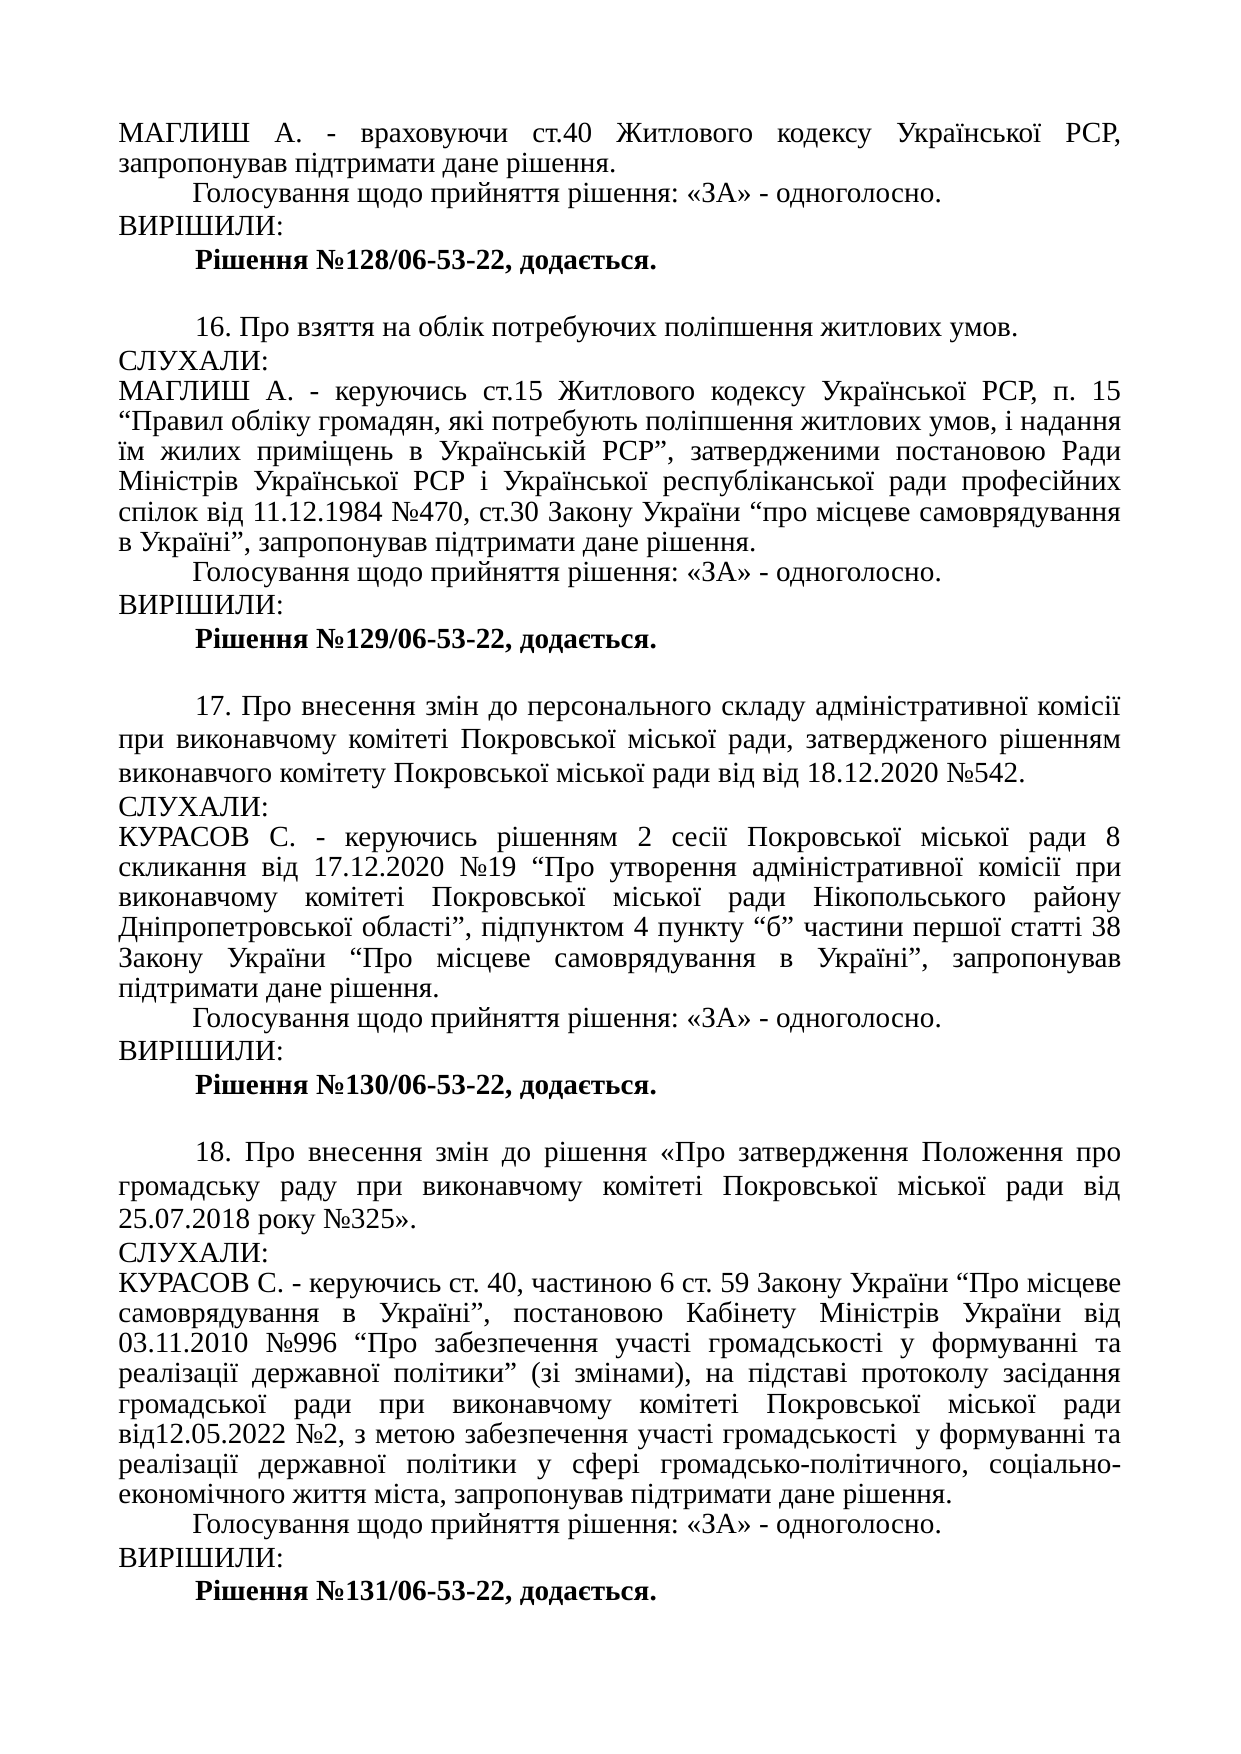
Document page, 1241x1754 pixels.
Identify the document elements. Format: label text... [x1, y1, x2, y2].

text Рішення №131/06-53-22, додається. [118, 1573, 1122, 1607]
text ВИРІШИЛИ: [118, 1033, 1122, 1067]
text СЛУХАЛИ: [118, 789, 1122, 822]
text Голосування щодо прийняття рішення: «ЗА» - одноголосно. [118, 1003, 1122, 1033]
text Рішення №130/06-53-22, додається. [118, 1067, 1122, 1101]
text СЛУХАЛИ: [118, 1235, 1122, 1268]
text ВИРІШИЛИ: [118, 208, 1122, 242]
text МАГЛИШ А. - враховуючи ст.40 Житлового кодексу Української РСР, запропонував підтримати дане рішення. [118, 118, 1122, 178]
text Голосування щодо прийняття рішення: «ЗА» - одноголосно. [118, 1510, 1122, 1540]
text СЛУХАЛИ: [118, 343, 1122, 376]
text Рішення №129/06-53-22, додається. [118, 621, 1122, 654]
text МАГЛИШ А. - керуючись ст.15 Житлового кодексу Української РСР, п. 15 “Правил обліку громадян, які потребують поліпшення житлових умов, і надання їм жилих приміщень в Українській РСР”, затвердженими постановою Ради Міністрів Української РСР і Української республіканської ради професійних спілок від 11.12.1984 №470, ст.30 Закону України “про місцеве самоврядування в Україні”, запропонував підтримати дане рішення. [118, 376, 1122, 557]
text Рішення №128/06-53-22, додається. [118, 242, 1122, 276]
text 18. Про внесення змін до рішення «Про затвердження Положення про громадську раду при виконавчому комітеті Покровської міської ради від 25.07.2018 року №325». [118, 1134, 1122, 1235]
text ВИРІШИЛИ: [118, 1540, 1122, 1573]
text КУРАСОВ С. - керуючись ст. 40, частиною 6 ст. 59 Закону України “Про місцеве самоврядування в Україні”, постановою Кабінету Міністрів України від 03.11.2010 №996 “Про забезпечення участі громадськості у формуванні та реалізації державної політики” (зі змінами), на підставі протоколу засідання громадської ради при виконавчому комітеті Покровської міської ради від12.05.2022 №2, з метою забезпечення участі громадськості у формуванні та реалізації державної політики у сфері громадсько-політичного, соціально-економічного життя міста, запропонував підтримати дане рішення. [118, 1268, 1122, 1510]
text 16. Про взяття на облік потребуючих поліпшення житлових умов. [118, 309, 1122, 343]
text КУРАСОВ С. - керуючись рішенням 2 сесії Покровської міської ради 8 скликання від 17.12.2020 №19 “Про утворення адміністративної комісії при виконавчому комітеті Покровської міської ради Нікопольського району Дніпропетровської області”, підпунктом 4 пункту “б” частини першої статті 38 Закону України “Про місцеве самоврядування в Україні”, запропонував підтримати дане рішення. [118, 822, 1122, 1003]
text Голосування щодо прийняття рішення: «ЗА» - одноголосно. [118, 557, 1122, 587]
text ВИРІШИЛИ: [118, 587, 1122, 621]
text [118, 178, 1122, 208]
text 17. Про внесення змін до персонального складу адміністративної комісії при виконавчому комітеті Покровської міської ради, затвердженого рішенням виконавчого комітету Покровської міської ради від від 18.12.2020 №542. [118, 688, 1122, 789]
